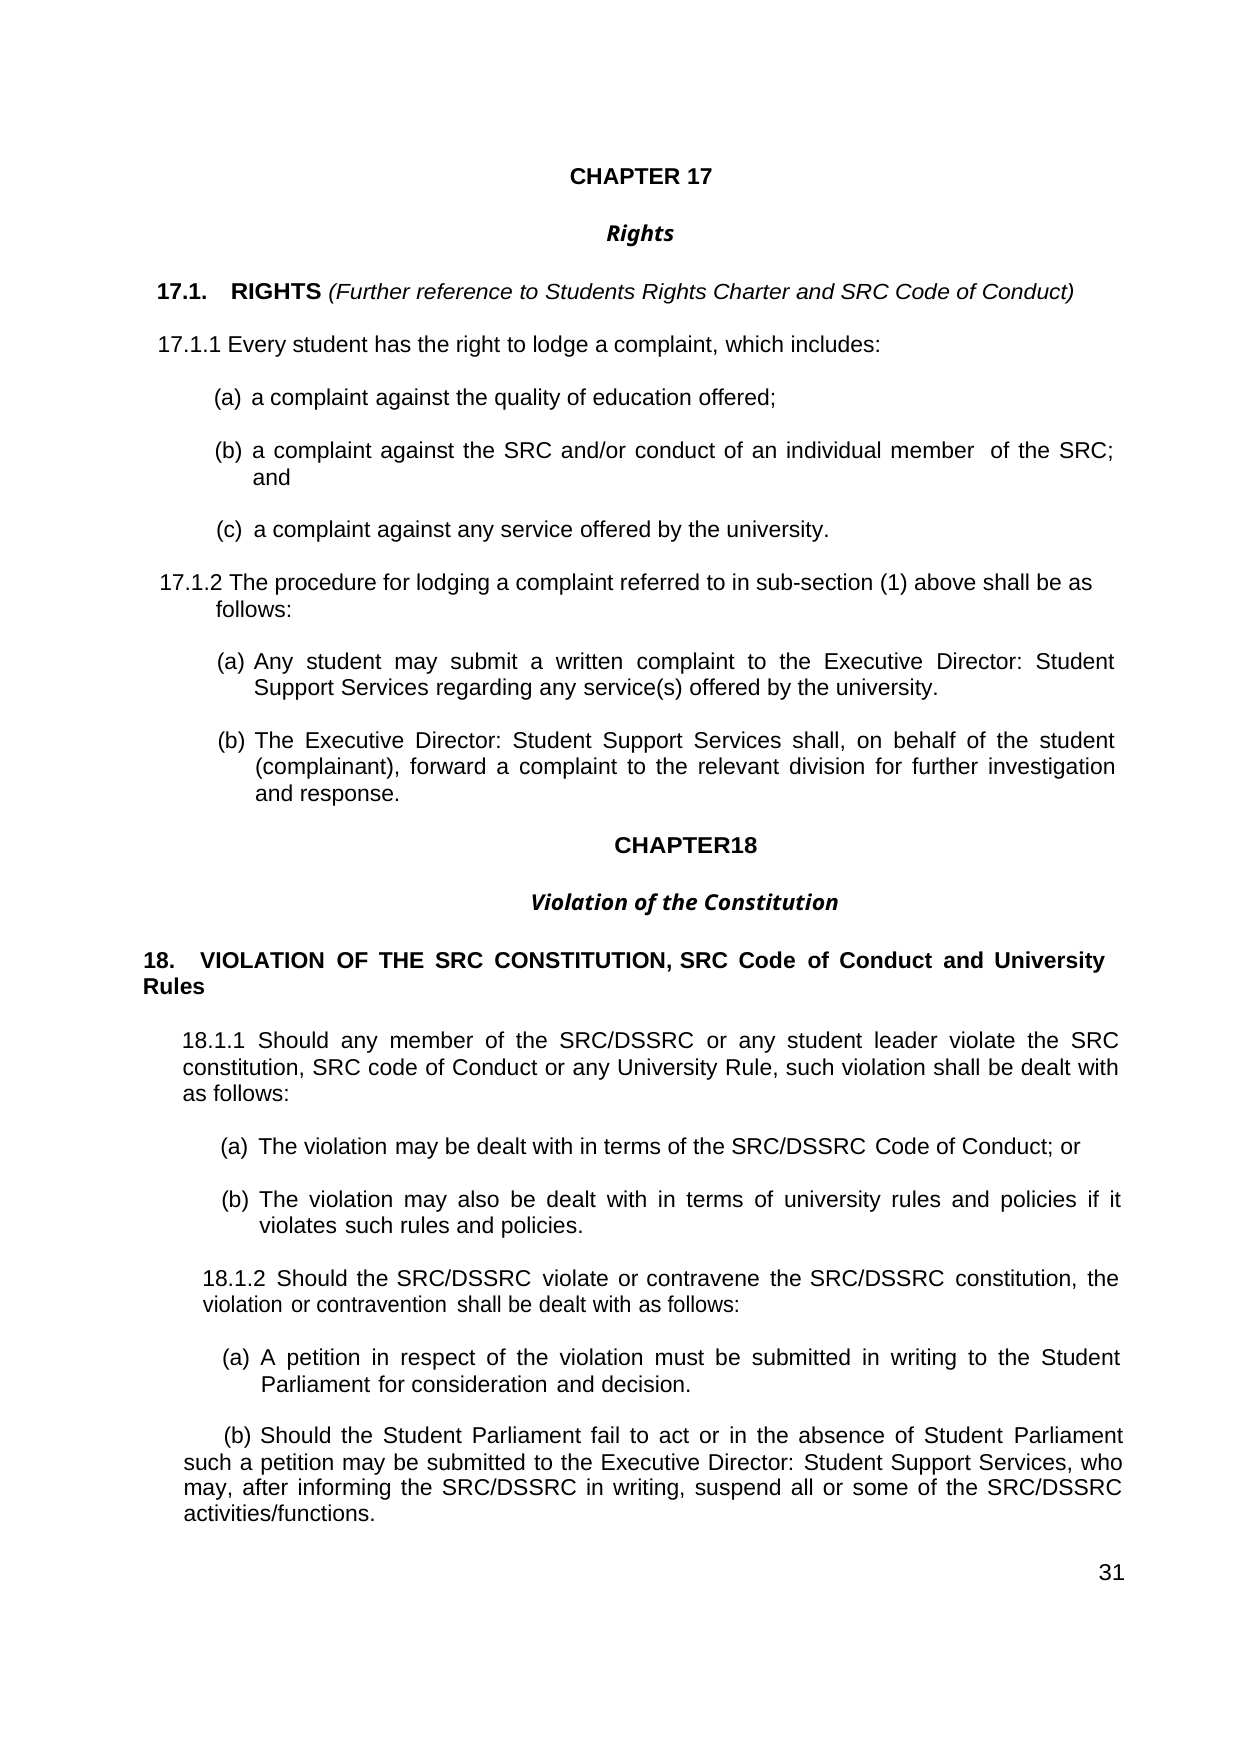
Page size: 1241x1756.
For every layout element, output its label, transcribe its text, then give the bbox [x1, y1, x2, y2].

subtitle VIOLATION OF THE SRC CONSTITUTION, SRC Code of Conduct and University Rules [143, 947, 1116, 999]
list The Executive Director: Student Support Services shall, on behalf of the student (complainant), forward a complaint to the relevant division for further investigation and response. [217, 727, 1116, 806]
list The procedure for lodging a complaint referred to in sub-section (1) above shall be as follows: [159, 569, 1094, 623]
list a complaint against any service offered by the university. [216, 516, 1178, 542]
list A petition in respect of the violation must be submitted in writing to the Student Parliament for consideration and decision. [222, 1344, 1121, 1397]
list a complaint against the quality of education offered; [213, 384, 1178, 410]
subtitle CHAPTER18 [311, 832, 1061, 858]
subtitle CHAPTER 17 [221, 163, 1061, 189]
text Rights [222, 218, 1061, 247]
text Violation of the Constitution [311, 886, 1061, 916]
list RIGHTS (Further reference to Students Rights Charter and SRC Code of Conduct) [157, 278, 1178, 304]
list Should the Student Parliament fail to act or in the absence of Student Parliament such a petition may be submitted to the Executive Director: Student Support Services, who may, after informing the SRC/DSSRC in writing, suspend all or some of the SRC/DSSRC activities/functions. [183, 1423, 1123, 1527]
list a complaint against the SRC and/or conduct of an individual member of the SRC; and [214, 437, 1113, 491]
list The violation may be dealt with in terms of the SRC/DSSRC Code of Conduct; or [220, 1133, 1178, 1159]
list Should the SRC/DSSRC violate or contravene the SRC/DSSRC constitution, the violation or contravention shall be dealt with as follows: [202, 1264, 1121, 1317]
list The violation may also be dealt with in terms of university rules and policies if it violates such rules and policies. [221, 1186, 1122, 1238]
list Any student may submit a written complaint to the Executive Director: Student Support Services regarding any service(s) offered by the university. [217, 648, 1115, 701]
list Should any member of the SRC/DSSRC or any student leader violate the SRC constitution, SRC code of Conduct or any University Rule, such violation shall be dealt with as follows: [182, 1027, 1119, 1106]
list Every student has the right to lodge a complaint, which includes: [157, 331, 1178, 357]
